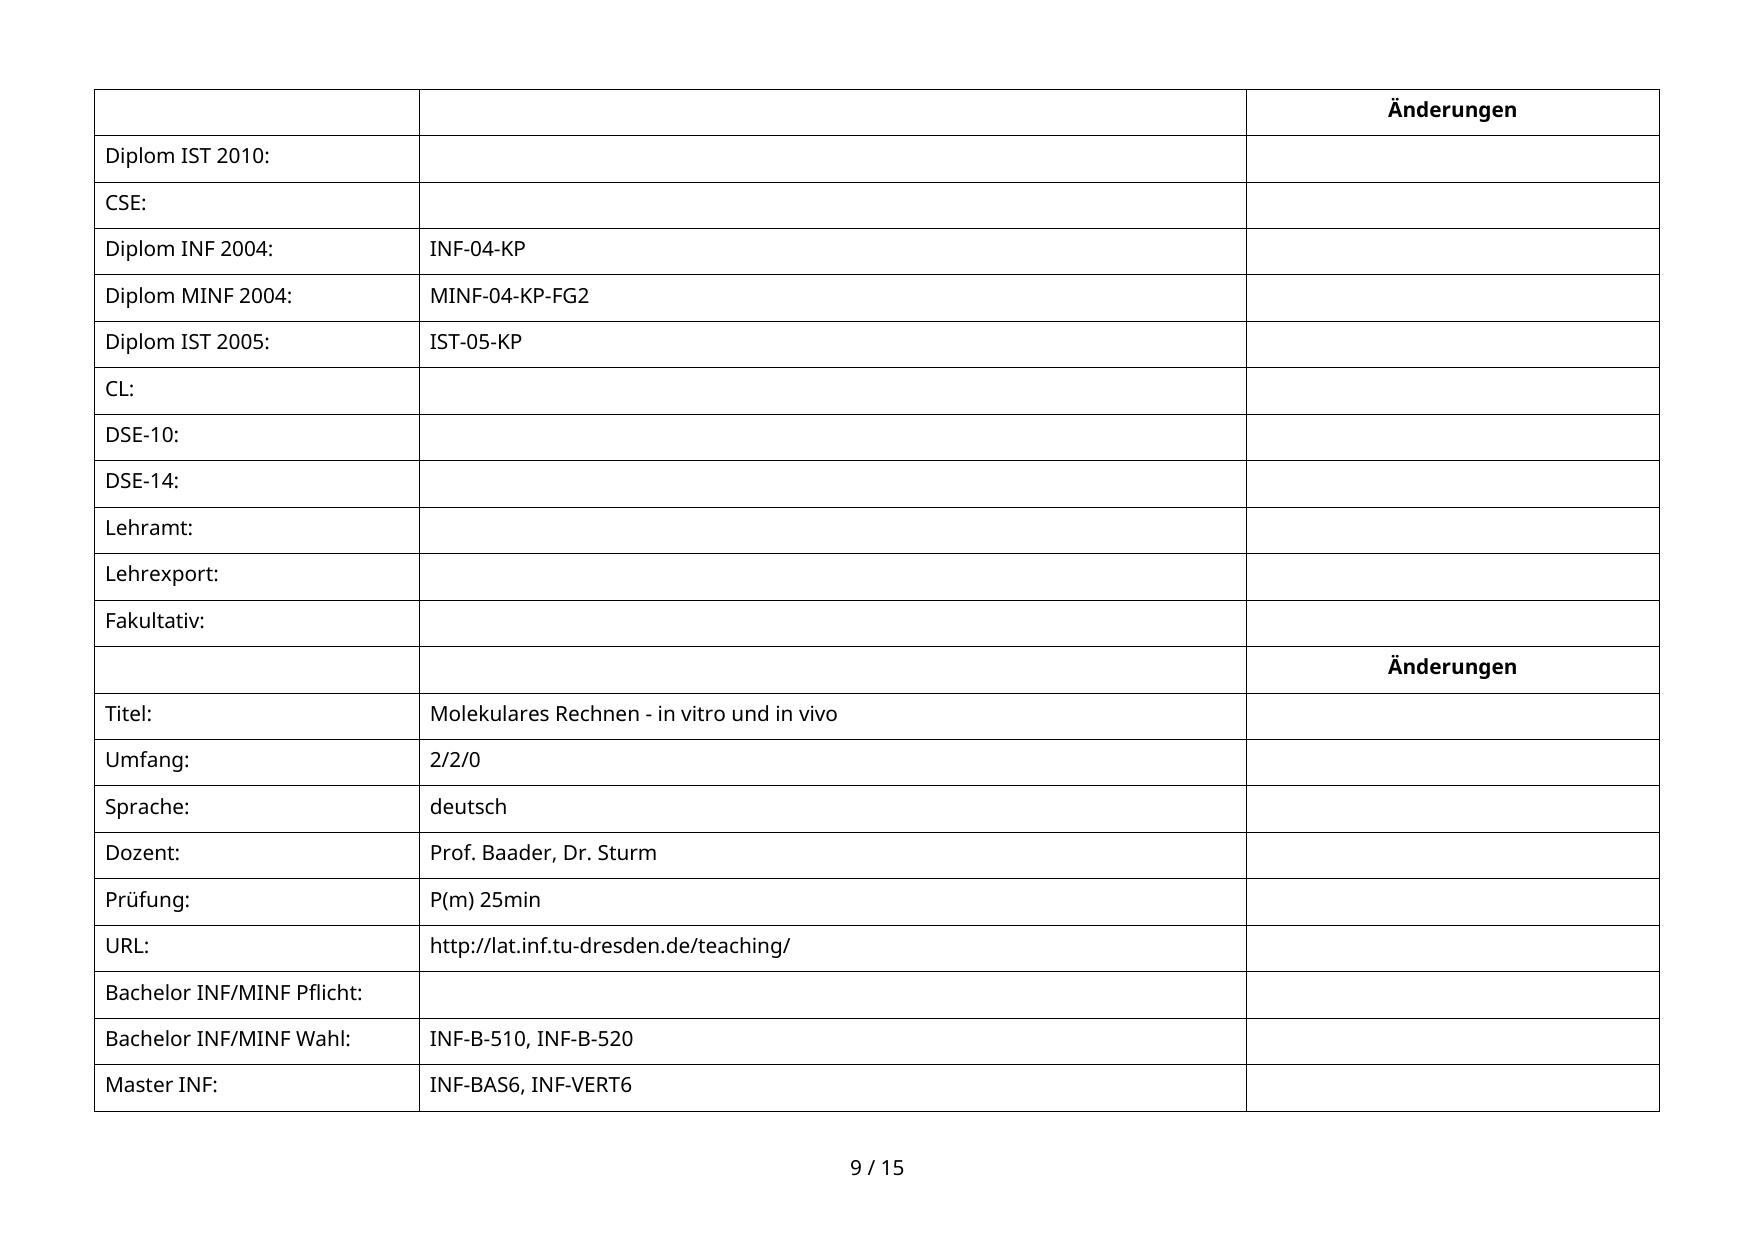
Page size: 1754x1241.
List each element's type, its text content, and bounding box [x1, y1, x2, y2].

table_cell [1247, 322, 1659, 367]
table_cell [420, 972, 1246, 1018]
table_cell URL: [95, 926, 419, 971]
table_cell Master INF: [95, 1065, 419, 1111]
table_cell [1247, 461, 1659, 507]
table_cell [1247, 972, 1659, 1018]
table_cell Diplom INF 2004: [95, 229, 419, 274]
table_cell [1247, 740, 1659, 785]
table_header Änderungen [1247, 90, 1659, 135]
table_cell [1247, 1019, 1659, 1064]
table_cell Titel: [95, 694, 419, 739]
table_cell [420, 601, 1246, 646]
table_cell Lehramt: [95, 508, 419, 553]
table_cell [1247, 879, 1659, 925]
table_cell INF-04-KP [420, 229, 1246, 274]
table_cell [420, 508, 1246, 553]
table_cell MINF-04-KP-FG2 [420, 275, 1246, 321]
table_cell [1247, 1065, 1659, 1111]
table_cell deutsch [420, 786, 1246, 832]
table_cell Diplom MINF 2004: [95, 275, 419, 321]
table_cell Umfang: [95, 740, 419, 785]
table_cell Prüfung: [95, 879, 419, 925]
table_cell [420, 461, 1246, 507]
table_cell DSE-14: [95, 461, 419, 507]
table_header [420, 90, 1246, 135]
table_cell Fakultativ: [95, 601, 419, 646]
table_cell Bachelor INF/MINF Wahl: [95, 1019, 419, 1064]
table_header [95, 90, 419, 135]
table_cell INF-B-510, INF-B-520 [420, 1019, 1246, 1064]
table_cell Lehrexport: [95, 554, 419, 599]
table_cell P(m) 25min [420, 879, 1246, 925]
table_header [420, 647, 1246, 692]
table_cell [1247, 229, 1659, 274]
table_cell Diplom IST 2010: [95, 136, 419, 181]
table_cell [1247, 368, 1659, 414]
table_cell [1247, 275, 1659, 321]
table_cell CL: [95, 368, 419, 414]
table_cell [1247, 601, 1659, 646]
table_cell [420, 554, 1246, 599]
table_cell [1247, 508, 1659, 553]
table_cell Bachelor INF/MINF Pflicht: [95, 972, 419, 1018]
table_cell [1247, 554, 1659, 599]
table_cell Prof. Baader, Dr. Sturm [420, 833, 1246, 878]
table_cell DSE-10: [95, 415, 419, 460]
table_cell [420, 368, 1246, 414]
table_cell [1247, 183, 1659, 228]
table_cell [1247, 786, 1659, 832]
table_cell [1247, 415, 1659, 460]
table_cell http://lat.inf.tu-dresden.de/teaching/ [420, 926, 1246, 971]
table_header Änderungen [1247, 647, 1659, 692]
table_cell Dozent: [95, 833, 419, 878]
table_cell [1247, 136, 1659, 181]
table_cell [1247, 694, 1659, 739]
table_cell Sprache: [95, 786, 419, 832]
table_cell INF-BAS6, INF-VERT6 [420, 1065, 1246, 1111]
table_cell Diplom IST 2005: [95, 322, 419, 367]
table_cell [420, 183, 1246, 228]
table_cell [420, 136, 1246, 181]
table_cell [1247, 926, 1659, 971]
table_cell CSE: [95, 183, 419, 228]
table_cell [420, 415, 1246, 460]
table_cell IST-05-KP [420, 322, 1246, 367]
table_cell [1247, 833, 1659, 878]
table_cell 2/2/0 [420, 740, 1246, 785]
table_header [95, 647, 419, 692]
table_cell Molekulares Rechnen - in vitro und in vivo [420, 694, 1246, 739]
